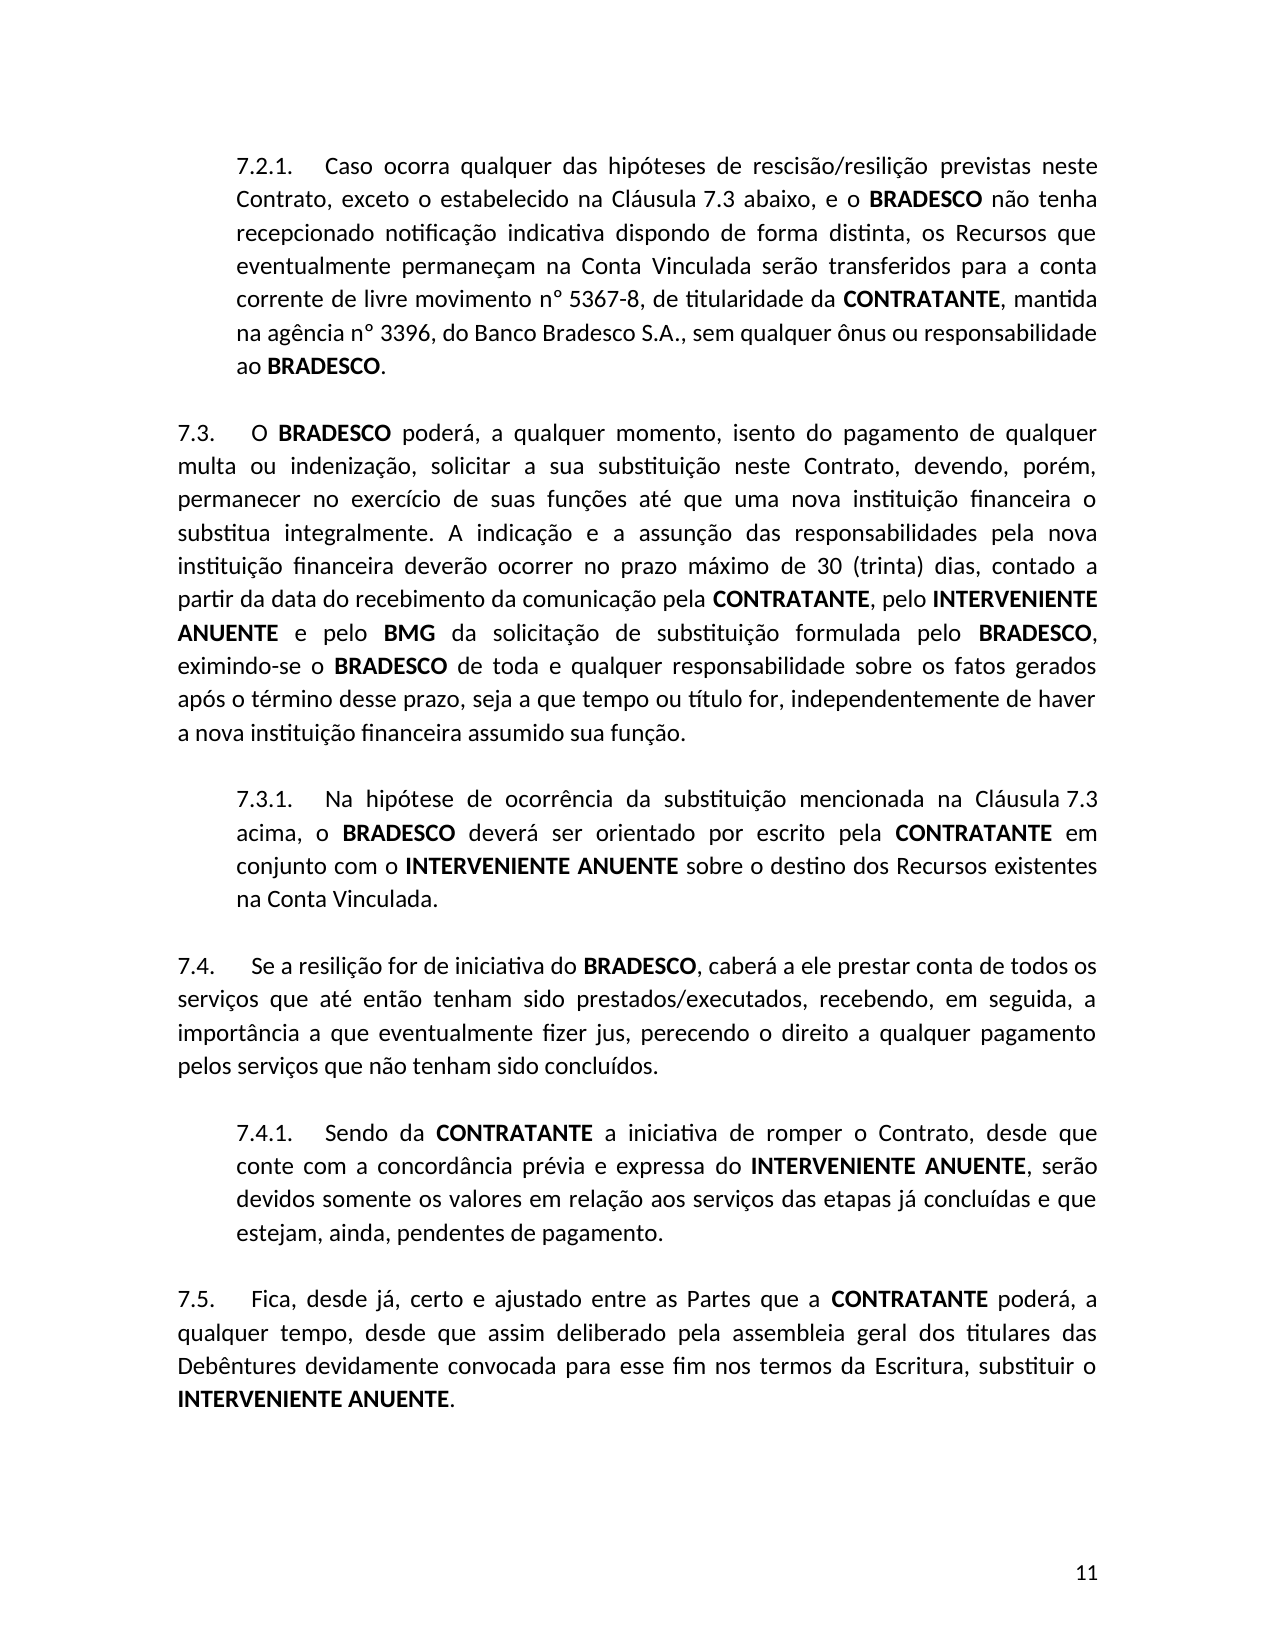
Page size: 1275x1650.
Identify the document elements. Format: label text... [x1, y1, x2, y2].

list Caso ocorra qualquer das hipóteses de rescisão/resilição neste Contrato, exceto o estabelecido na Cláusula abaixo e o BRADESCO não tenha recepcionado notificação indicativa dispondo de forma distinta, os Recursos que eventualmente permaneçam na Conta Vinculada serão transferidos para a conta corrente nº CONTRATANTE, na nº do Banco Bradesco S.A sem qualquer ônus ou responsabilidade ao BRADESCO. [236, 148, 1098, 381]
list O BRADESCO poderá, a qualquer momento, isento do pagamento de qualquer multa ou indenização, solicitar a sua substituição neste Contrato, devendo, porém, permanecer no exercício de suas funções até que uma nova instituição financeira o substitua integralmente. A indicação e assunção das responsabilidades pela nova instituição financeira deverão ocorrer no prazo máximo de ) dias, a partir da data do recebimento da comunicação pela CONTRATANTE, pelo INTERVENIENTE ANUENTE da solicitação de substituição formulada pelo BRADESCO, eximindo-se o BRADESCO de toda e qualquer responsabilidade sobre os fatos gerados após o término desse prazo, seja a que tempo ou título for, independentemente de haver a nova instituição financeira assumido sua função. [177, 414, 1098, 748]
list Na hipótese de ocorrência da substituição mencionada na Cláusula acima, o BRADESCO deverá ser orientado por escrito pela CONTRATANTE em conjunto com INTERVENIENTE ANUENTE sobre o destino dos Recursos existentes na Conta Vinculada. [236, 781, 1098, 914]
list Sendo da CONTRATANTE a iniciativa de romper o Contrato, desde que conte com a concordância prévia e expressa INTERVENIENTE ANUENTE, serão devidos somente os valores em relação aos serviços das etapas já concluídas e que estejam, ainda, pendentes de pagamento. [236, 1114, 1098, 1248]
list Se a resilição for de iniciativa do BRADESCO, caberá a ele prestar conta de todos os serviços que até então tenham sido prestados/executados, recebendo, em seguida, a importância a que eventualmente fizer jus, perecendo o direito a qualquer pagamento pelos serviços que não tenham sido concluídos. [177, 948, 1098, 1081]
